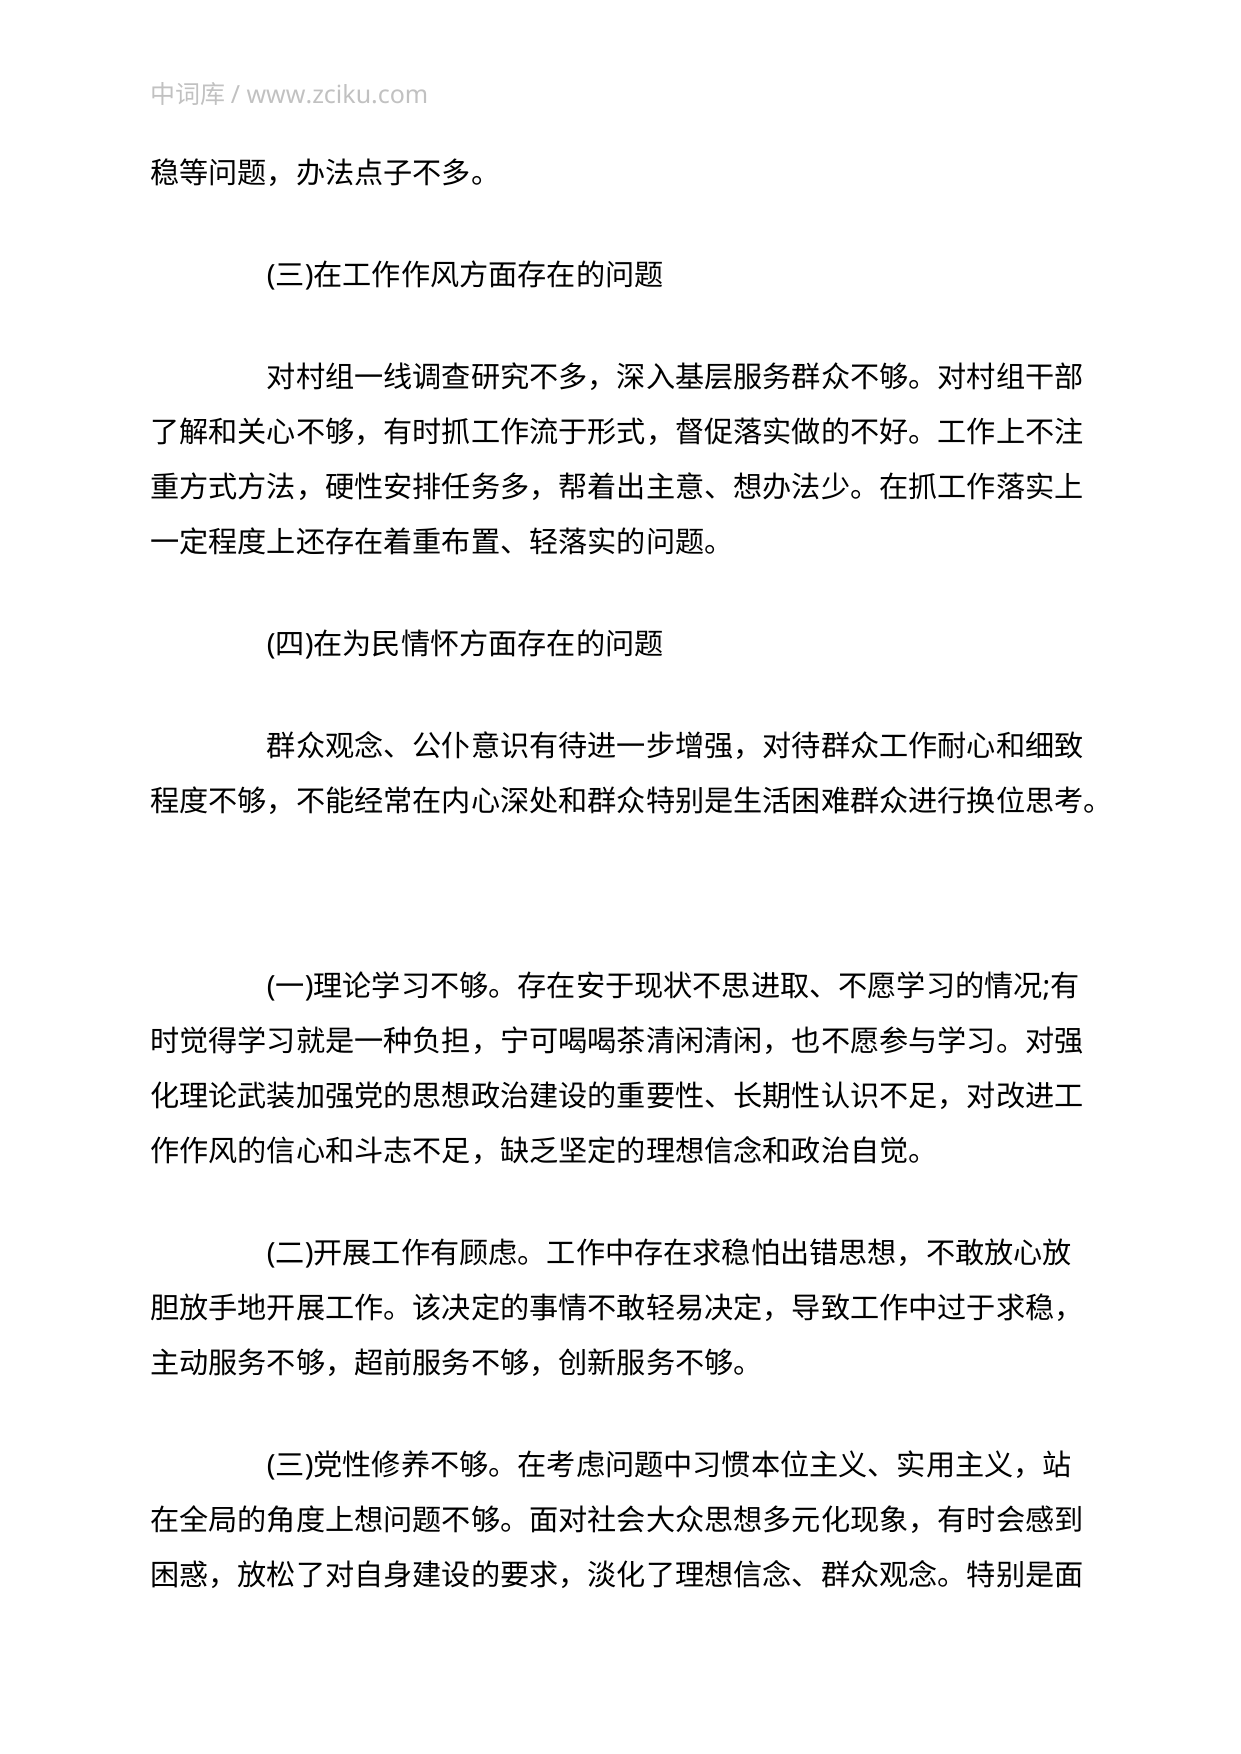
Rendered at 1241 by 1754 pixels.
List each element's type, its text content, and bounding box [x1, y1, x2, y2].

text (一)理论学习不够。存在安于现状不思进取、不愿学习的情况;有时觉得学习就是一种负担，宁可喝喝茶清闲清闲，也不愿参与学习。对强化理论武装加强党的思想政治建设的重要性、长期性认识不足，对改进工作作风的信心和斗志不足，缺乏坚定的理想信念和政治自觉。 [150, 963, 1090, 1170]
text (四)在为民情怀方面存在的问题 [150, 620, 1090, 663]
text 对村组一线调查研究不多，深入基层服务群众不够。对村组干部了解和关心不够，有时抓工作流于形式，督促落实做的不好。工作上不注重方式方法，硬性安排任务多，帮着出主意、想办法少。在抓工作落实上一定程度上还存在着重布置、轻落实的问题。 [150, 354, 1090, 561]
text (二)开展工作有顾虑。工作中存在求稳怕出错思想，不敢放心放胆放手地开展工作。该决定的事情不敢轻易决定，导致工作中过于求稳，主动服务不够，超前服务不够，创新服务不够。 [150, 1229, 1090, 1382]
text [150, 150, 1090, 192]
text (三)在工作作风方面存在的问题 [150, 252, 1090, 294]
text 群众观念、公仆意识有待进一步增强，对待群众工作耐心和细致程度不够，不能经常在内心深处和群众特别是生活困难群众进行换位思考。 [150, 722, 1090, 819]
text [150, 1441, 1090, 1593]
